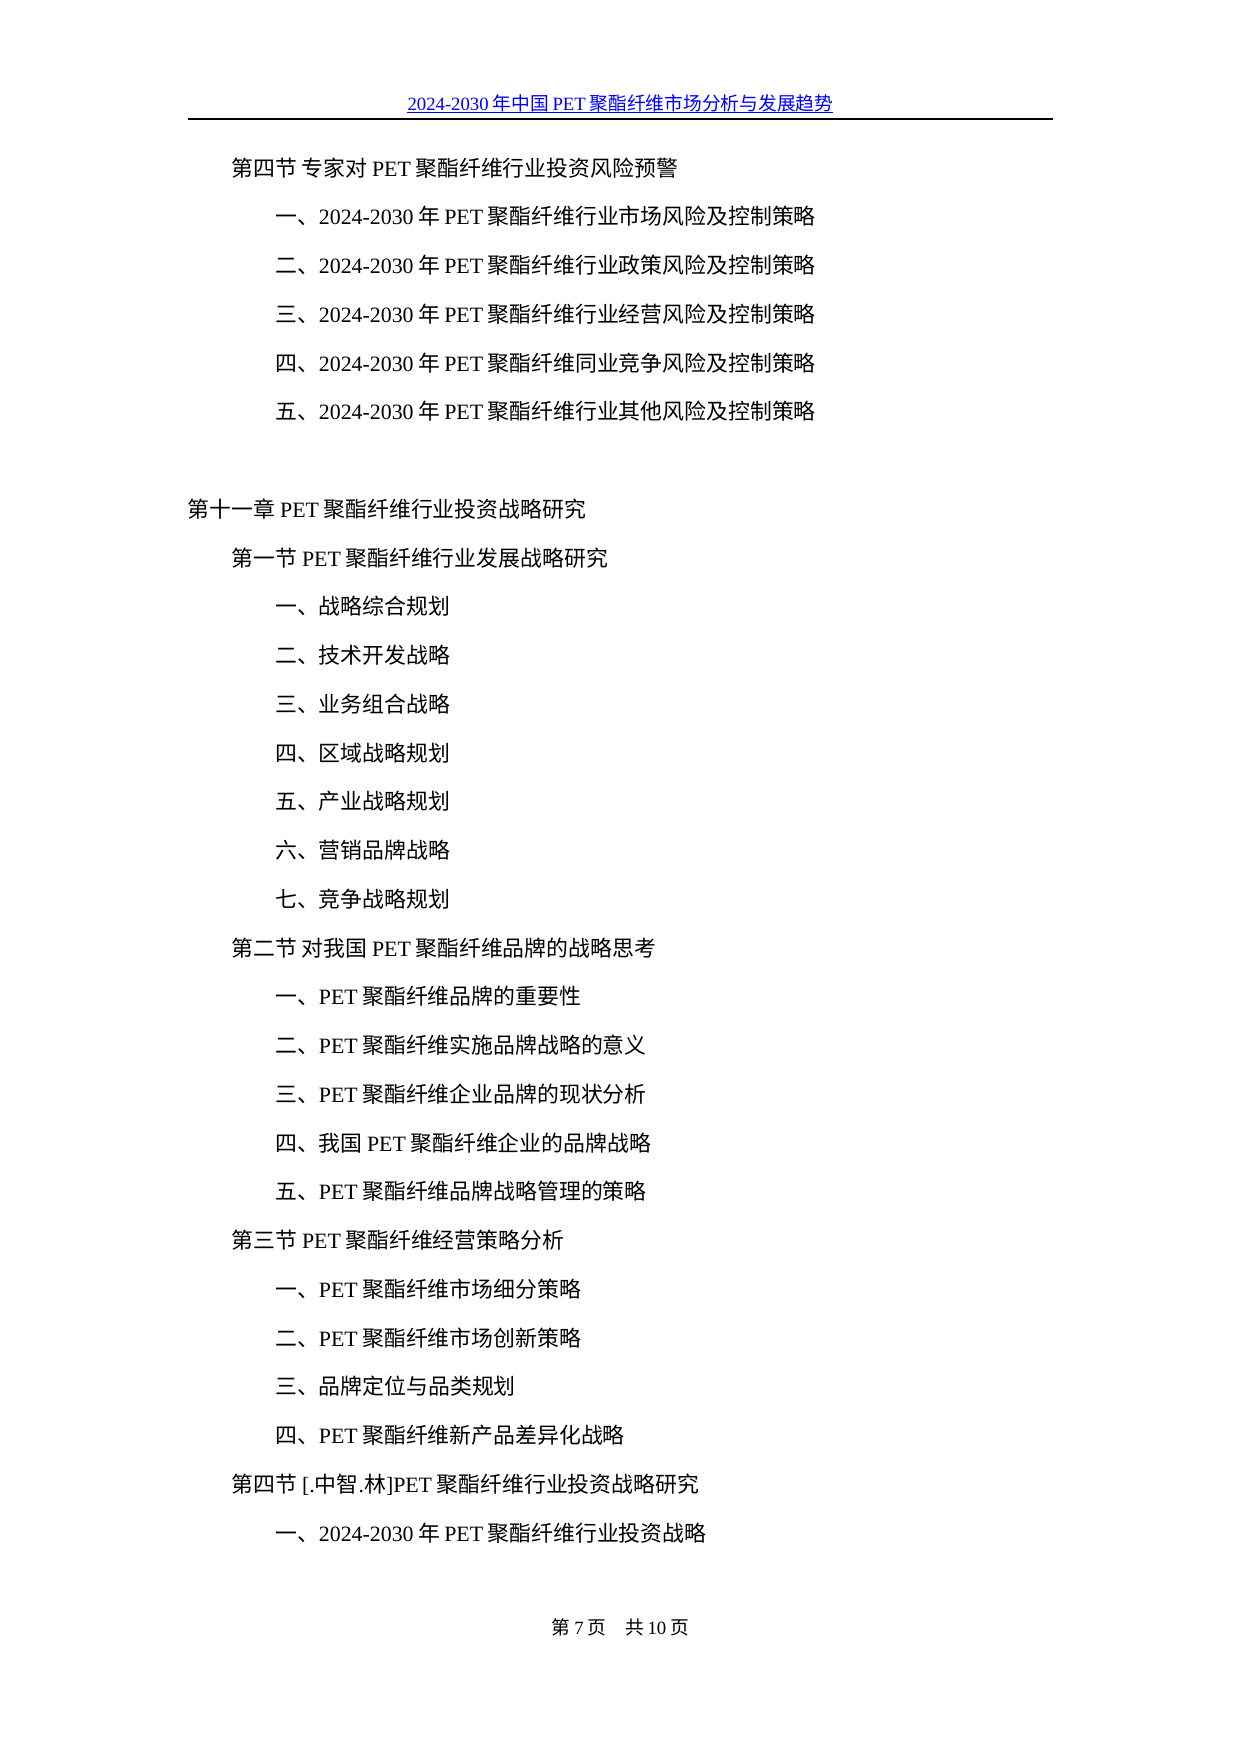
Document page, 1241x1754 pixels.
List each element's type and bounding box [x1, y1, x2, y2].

text [187, 150, 1053, 1548]
